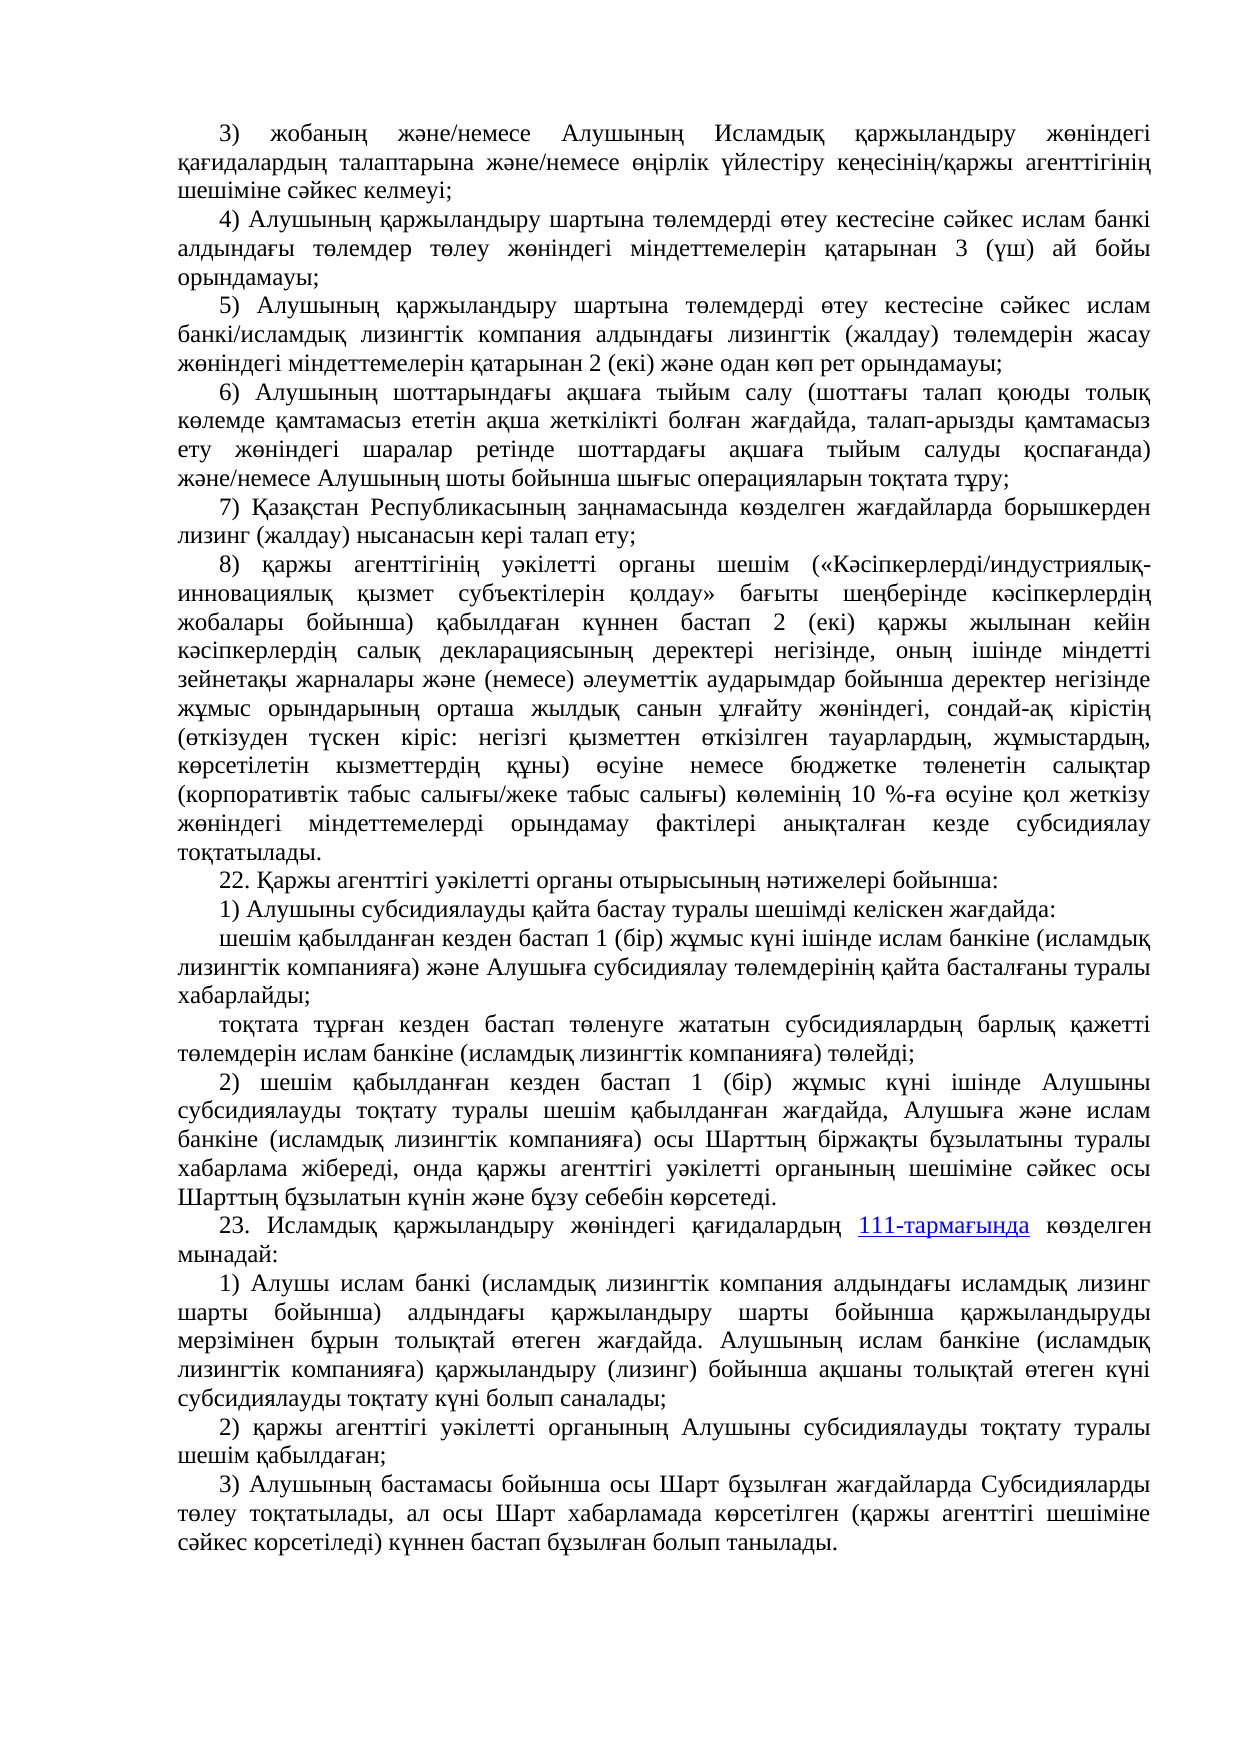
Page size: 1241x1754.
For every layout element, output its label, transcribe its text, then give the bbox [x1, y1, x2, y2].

text 5) Алушының қаржыландыру шартына төлемдерді өтеу кестесіне сәйкес ислам банкі/исламдық лизингтік компания алдындағы лизингтік (жалдау) төлемдерін жасау жөніндегі міндеттемелерін қатарынан 2 (екі) және одан көп рет орындамауы; [177, 291, 1152, 377]
text 2) қаржы агенттігі уәкілетті органының Алушыны субсидиялауды тоқтату туралы шешім қабылдаған; [177, 1412, 1152, 1469]
text шешім қабылданған кезден бастап 1 (бір) жұмыс күні ішінде ислам банкіне (исламдық лизингтік компанияға) және Алушыға субсидиялау төлемдерінің қайта басталғаны туралы хабарлайды; [177, 923, 1152, 1009]
text 1) Алушы ислам банкі (исламдық лизингтік компания алдындағы исламдық лизинг шарты бойынша) алдындағы қаржыландыру шарты бойынша қаржыландыруды мерзімінен бұрын толықтай өтеген жағдайда. Алушының ислам банкіне (исламдық лизингтік компанияға) қаржыландыру (лизинг) бойынша ақшаны толықтай өтеген күні субсидиялауды тоқтату күні болып саналады; [177, 1268, 1152, 1412]
text 2) шешім қабылданған кезден бастап 1 (бір) жұмыс күні ішінде Алушыны субсидиялауды тоқтату туралы шешім қабылданған жағдайда, Алушыға және ислам банкіне (исламдық лизингтік компанияға) осы Шарттың біржақты бұзылатыны туралы хабарлама жібереді, онда қаржы агенттігі уәкілетті органының шешіміне сәйкес осы Шарттың бұзылатын күнін және бұзу себебін көрсетеді. [177, 1067, 1152, 1211]
text 8) қаржы агенттігінің уәкілетті органы шешім («Кәсіпкерлерді/индустриялық-инновациялық қызмет субъектілерін қолдау» бағыты шеңберінде кәсіпкерлердің жобалары бойынша) қабылдаған күннен бастап 2 (екі) қаржы жылынан кейін кәсіпкерлердің салық декларациясының деректері негізінде, оның ішінде міндетті зейнетақы жарналары және (немесе) әлеуметтік аударымдар бойынша деректер негізінде жұмыс орындарының орташа жылдық санын ұлғайту жөніндегі, сондай-ақ кірістің (өткізуден түскен кіріс: негізгі қызметтен өткізілген тауарлардың, жұмыстардың, көрсетілетін кызметтердің құны) өсуіне немесе бюджетке төленетін салықтар (корпоративтік табыс салығы/жеке табыс салығы) көлемінің 10 %-ға өсуіне қол жеткізу жөніндегі міндеттемелерді орындамау фактілері анықталған кезде субсидиялау тоқтатылады. [177, 549, 1152, 866]
text 22. Қаржы агенттігі уәкілетті органы отырысының нәтижелері бойынша: [177, 866, 1152, 894]
text 23. Исламдық қаржыландыру жөніндегі қағидалардың 111-тармағында көзделген мынадай: [177, 1211, 1152, 1268]
text 3) Алушының бастамасы бойынша осы Шарт бұзылған жағдайларда Субсидияларды төлеу тоқтатылады, ал осы Шарт хабарламада көрсетілген (қаржы агенттігі шешіміне сәйкес корсетіледі) күннен бастап бұзылған болып танылады. [177, 1469, 1152, 1556]
text тоқтата тұрған кезден бастап төленуге жататын субсидиялардың барлық қажетті төлемдерін ислам банкіне (исламдық лизингтік компанияға) төлейді; [177, 1009, 1152, 1067]
text 7) Қазақстан Республикасының заңнамасында көзделген жағдайларда борышкерден лизинг (жалдау) нысанасын кері талап ету; [177, 492, 1152, 549]
text 6) Алушының шоттарындағы ақшаға тыйым салу (шоттағы талап қоюды толық көлемде қамтамасыз ететін ақша жеткілікті болған жағдайда, талап-арызды қамтамасыз ету жөніндегі шаралар ретінде шоттардағы ақшаға тыйым салуды қоспағанда) және/немесе Алушының шоты бойынша шығыс операцияларын тоқтата тұру; [177, 377, 1152, 492]
text 1) Алушыны субсидиялауды қайта бастау туралы шешімді келіскен жағдайда: [177, 894, 1152, 923]
text 4) Алушының қаржыландыру шартына төлемдерді өтеу кестесіне сәйкес ислам банкі алдындағы төлемдер төлеу жөніндегі міндеттемелерін қатарынан 3 (үш) ай бойы орындамауы; [177, 204, 1152, 291]
text 3) жобаның және/немесе Алушының Исламдық қаржыландыру жөніндегі қағидалардың талаптарына және/немесе өңірлік үйлестіру кеңесінің/қаржы агенттігінің шешіміне сәйкес келмеуі; [177, 118, 1152, 204]
